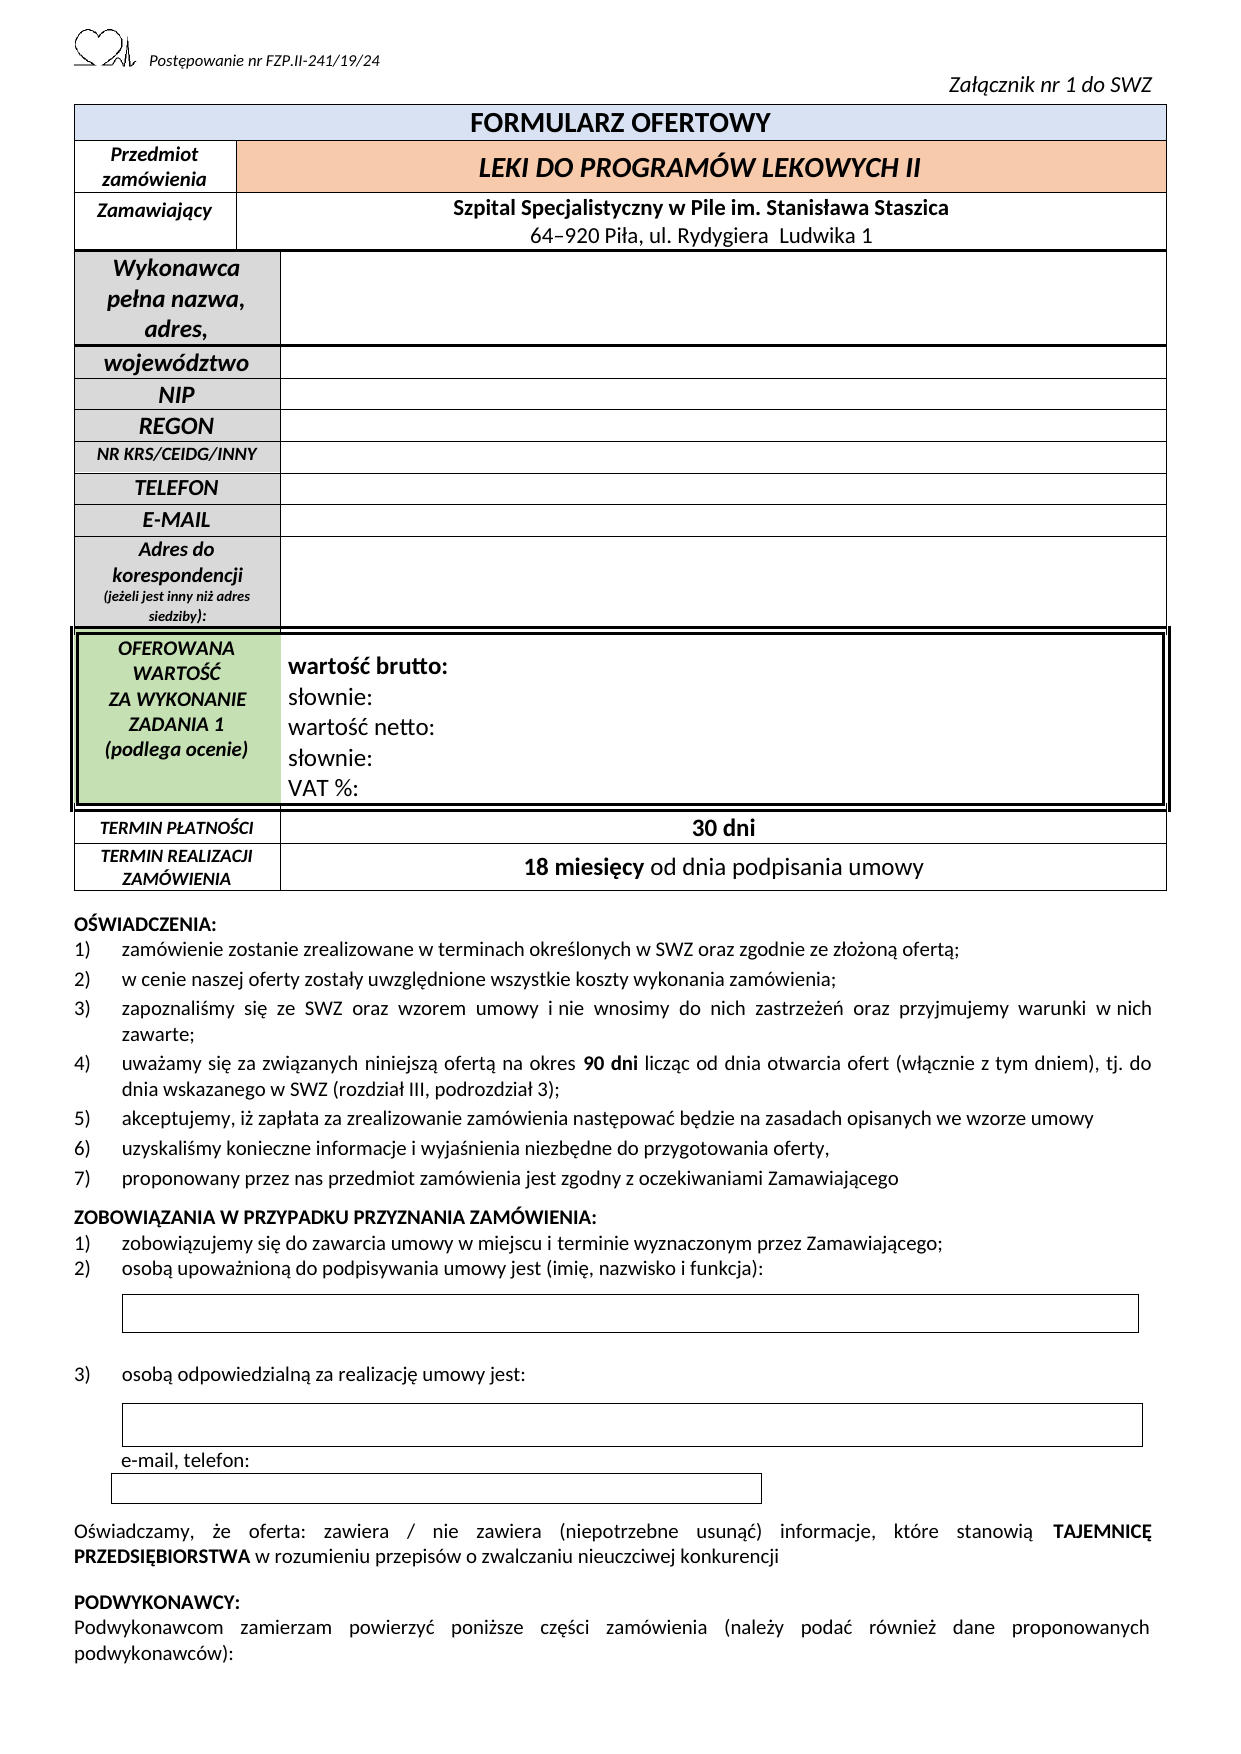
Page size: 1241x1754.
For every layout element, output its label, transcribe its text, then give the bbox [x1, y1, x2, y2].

table_cell Zamawiający [75, 193, 236, 249]
list osobą upoważnioną do podpisywania umowy jest (imię, nazwisko i funkcja): [74, 1255, 1152, 1281]
text ZOBOWIĄZANIA W PRZYPADKU PRZYZNANIA ZAMÓWIENIA: [74, 1204, 1152, 1230]
table_cell 30 dni [281, 812, 1166, 843]
table_cell TERMIN PŁATNOŚCI [75, 812, 280, 843]
table_cell [281, 505, 1166, 536]
list w cenie naszej oferty zostały uwzględnione wszystkie koszty wykonania zamówienia; [74, 966, 1152, 991]
table_cell Przedmiot zamówienia [75, 141, 236, 192]
list zobowiązujemy się do zawarcia umowy w miejscu i terminie wyznaczonym przez Zamawiającego; [74, 1230, 1152, 1255]
table_cell OFEROWANA WARTOŚĆ ZA WYKONANIE ZADANIA 1 (podlega ocenie) [74, 629, 280, 803]
table_cell Adres do korespondencji (jeżeli jest inny niż adres siedziby): [75, 537, 280, 626]
text PODWYKONAWCY: [74, 1589, 1152, 1614]
table_cell wartość brutto: słownie: wartość netto: słownie: VAT %: [281, 629, 1167, 803]
table_cell TELEFON [75, 474, 280, 504]
table_cell [281, 442, 1166, 472]
picture [73, 29, 137, 67]
list uzyskaliśmy konieczne informacje i wyjaśnienia niezbędne do przygotowania oferty, [74, 1135, 1152, 1161]
text Oświadczamy, że oferta: zawiera / nie zawiera (niepotrzebne usunąć) informacje, które stanowią TAJEMNICĘ PRZEDSIĘBIORSTWA w rozumieniu przepisów o zwalczaniu nieuczciwej konkurencji [74, 1518, 1152, 1569]
table_cell Szpital Specjalistyczny w Pile im. Stanisława Staszica 64–920 Piła, ul. Rydygiera Ludwika 1 [237, 193, 1166, 249]
table_cell LEKI DO PROGRAMÓW LEKOWYCH II [237, 141, 1166, 192]
table_cell [281, 252, 1166, 344]
list zapoznaliśmy się ze SWZ oraz wzorem umowy i nie wnosimy do nich zastrzeżeń oraz przyjmujemy warunki w nich zawarte; [74, 996, 1152, 1046]
text e-mail, telefon: [74, 1447, 1152, 1472]
table_cell Wykonawca pełna nazwa, adres, [75, 252, 280, 344]
table_cell REGON [75, 410, 280, 441]
table_cell województwo [75, 347, 280, 378]
table_cell E-MAIL [75, 505, 280, 536]
table_cell [281, 537, 1166, 626]
list osobą odpowiedzialną za realizację umowy jest: [74, 1361, 1152, 1386]
list zamówienie zostanie zrealizowane w terminach określonych w SWZ oraz zgodnie ze złożoną ofertą; [74, 936, 1152, 962]
table_cell NIP [75, 379, 280, 409]
table_cell [281, 379, 1166, 409]
table_cell [281, 347, 1166, 378]
text Podwykonawcom zamierzam powierzyć poniższe części zamówienia (należy podać również dane proponowanych podwykonawców): [74, 1614, 1152, 1665]
table_header [123, 1295, 1138, 1332]
table_cell OFEROWANA WARTOŚĆ ZA WYKONANIE ZADANIA 1 (podlega ocenie) [79, 635, 281, 803]
list proponowany przez nas przedmiot zamówienia jest zgodny z oczekiwaniami Zamawiającego [74, 1165, 1152, 1190]
table_cell NR KRS/CEIDG/INNY [75, 442, 280, 472]
table_header FORMULARZ OFERTOWY [75, 105, 1166, 140]
table_cell 18 miesięcy od dnia podpisania umowy [281, 844, 1166, 889]
table_cell [281, 410, 1166, 441]
table_header [112, 1474, 761, 1503]
text Załącznik nr 1 do SWZ [74, 70, 1152, 98]
list akceptujemy, iż zapłata za zrealizowanie zamówienia następować będzie na zasadach opisanych we wzorze umowy [74, 1106, 1152, 1131]
list uważamy się za związanych niniejszą ofertą na okres 90 dni licząc od dnia otwarcia ofert (włącznie z tym dniem), tj. do dnia wskazanego w SWZ (rozdział III, podrozdział 3); [74, 1051, 1152, 1101]
table_header [123, 1404, 1142, 1446]
table_cell TERMIN REALIZACJI ZAMÓWIENIA [75, 844, 280, 889]
table_cell [281, 474, 1166, 504]
text OŚWIADCZENIA: [74, 911, 1152, 936]
